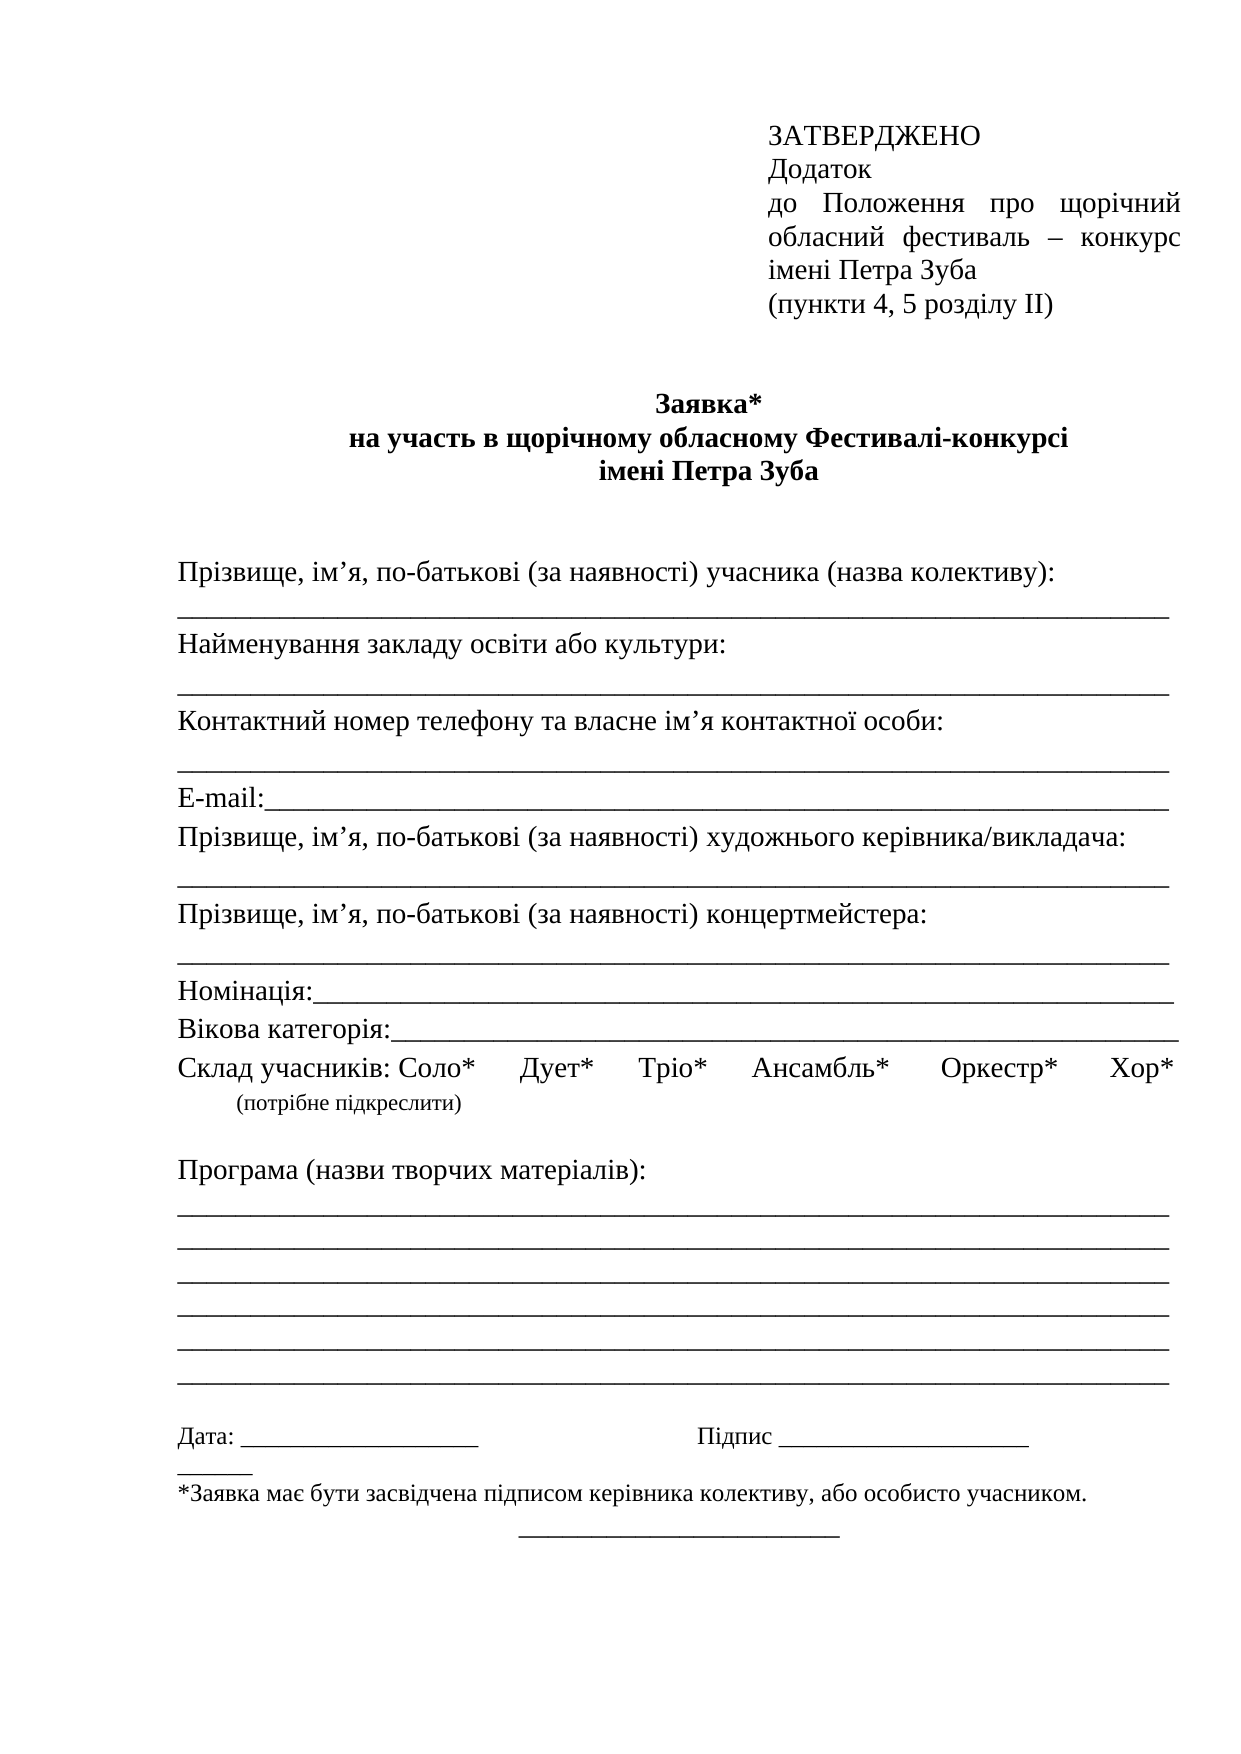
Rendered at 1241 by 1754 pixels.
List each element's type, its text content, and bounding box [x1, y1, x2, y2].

text Заявка* [177, 386, 1181, 420]
text ____________________________________________________________________ [177, 588, 1181, 621]
text Вікова категорія:______________________________________________________ [177, 1012, 1181, 1045]
text E-mail:______________________________________________________________ [177, 780, 1181, 814]
text ____________________________________________________________________ [177, 857, 1181, 891]
text ЗАТВЕРДЖЕНО [768, 118, 1181, 152]
text Найменування закладу освіти або культури: [177, 626, 1181, 660]
text Прізвище, ім’я, по-батькові (за наявності) концертмейстера: [177, 896, 1181, 929]
text Номінація:___________________________________________________________ [177, 973, 1181, 1007]
text ____________________________________________________________________ [177, 665, 1181, 698]
text ________________________________________________________________________________________________________________________________________________________________________________________________________________________________________________________________________________________________________________________________________________________________________________________________________________________ [177, 1186, 1181, 1387]
text ______ [177, 1449, 1181, 1478]
text Програма (назви творчих матеріалів): [177, 1152, 1181, 1186]
text ____________________________________________________________________ [177, 934, 1181, 968]
text Прізвище, ім’я, по-батькові (за наявності) художнього керівника/викладача: [177, 819, 1181, 852]
text Склад учасників: Соло* Дует* Тріо* Ансамбль* Оркестр* Хор* [177, 1050, 1181, 1084]
text до Положення про щорічний обласний фестиваль – конкурс імені Петра Зуба [768, 185, 1181, 286]
text Додаток [768, 152, 1181, 185]
text Прізвище, ім’я, по-батькові (за наявності) учасника (назва колективу): [177, 554, 1181, 588]
text на участь в щорічному обласному Фестивалі-конкурсі [177, 420, 1181, 453]
text (пункти 4, 5 розділу II) [768, 286, 1181, 319]
text Дата: ___________________ Підпис ____________________ [177, 1421, 1181, 1449]
text імені Петра Зуба [177, 453, 1181, 487]
text Контактний номер телефону та власне ім’я контактної особи: ____________________________________________________________________ [177, 703, 1181, 775]
text *Заявка має бути засвідчена підписом керівника колективу, або особисто учасником. [177, 1478, 1181, 1507]
text (потрібне підкреслити) [177, 1089, 1181, 1115]
text ______________________ [177, 1507, 1181, 1541]
